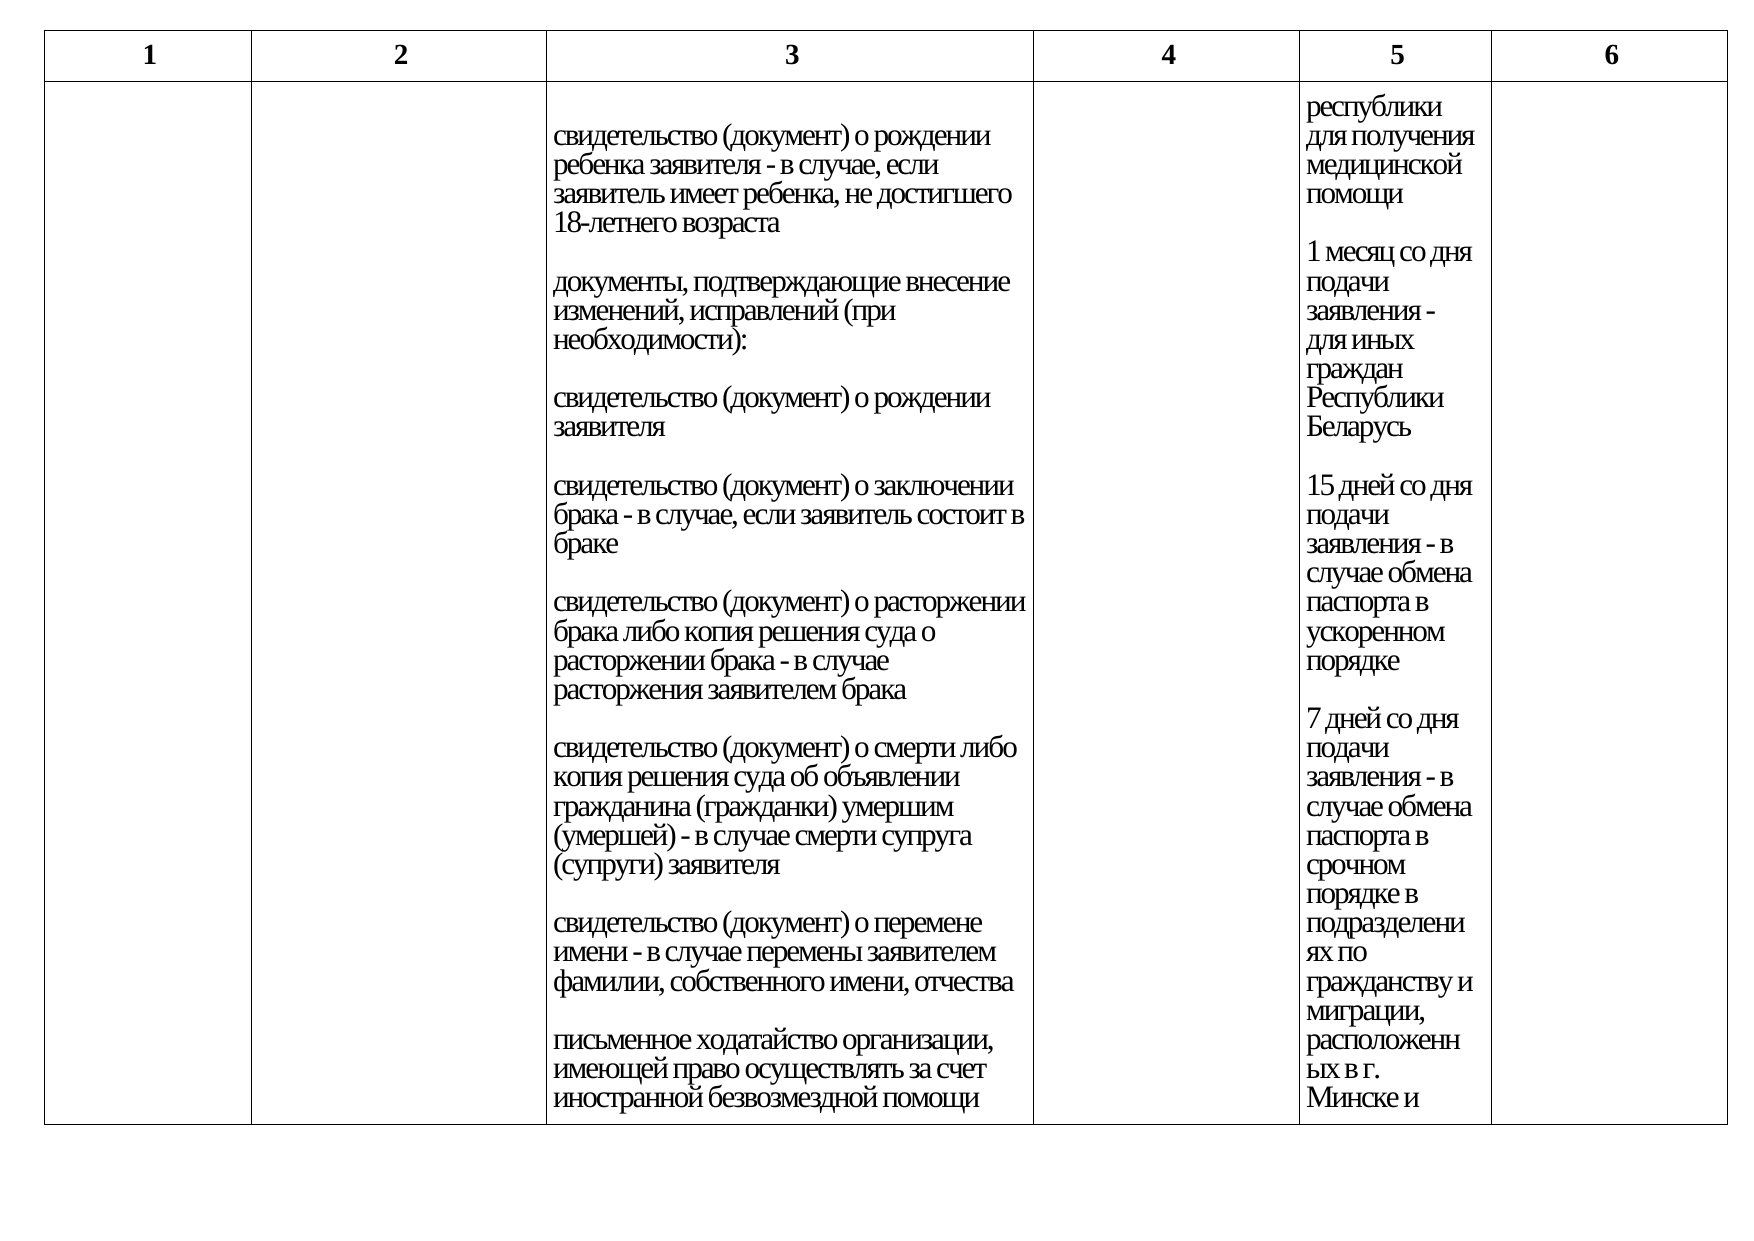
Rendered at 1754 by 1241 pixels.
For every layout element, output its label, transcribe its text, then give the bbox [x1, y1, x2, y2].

table_header 3 [547, 31, 1033, 81]
table_header 2 [252, 31, 546, 81]
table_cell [1300, 82, 1491, 1124]
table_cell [1492, 82, 1727, 1124]
table_header 4 [1034, 31, 1299, 81]
table_header 6 [1492, 31, 1727, 81]
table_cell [1034, 82, 1299, 1124]
table_header 1 [45, 31, 251, 81]
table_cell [252, 82, 546, 1124]
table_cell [45, 82, 251, 1124]
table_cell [547, 82, 1033, 1124]
table_header 5 [1300, 31, 1491, 81]
